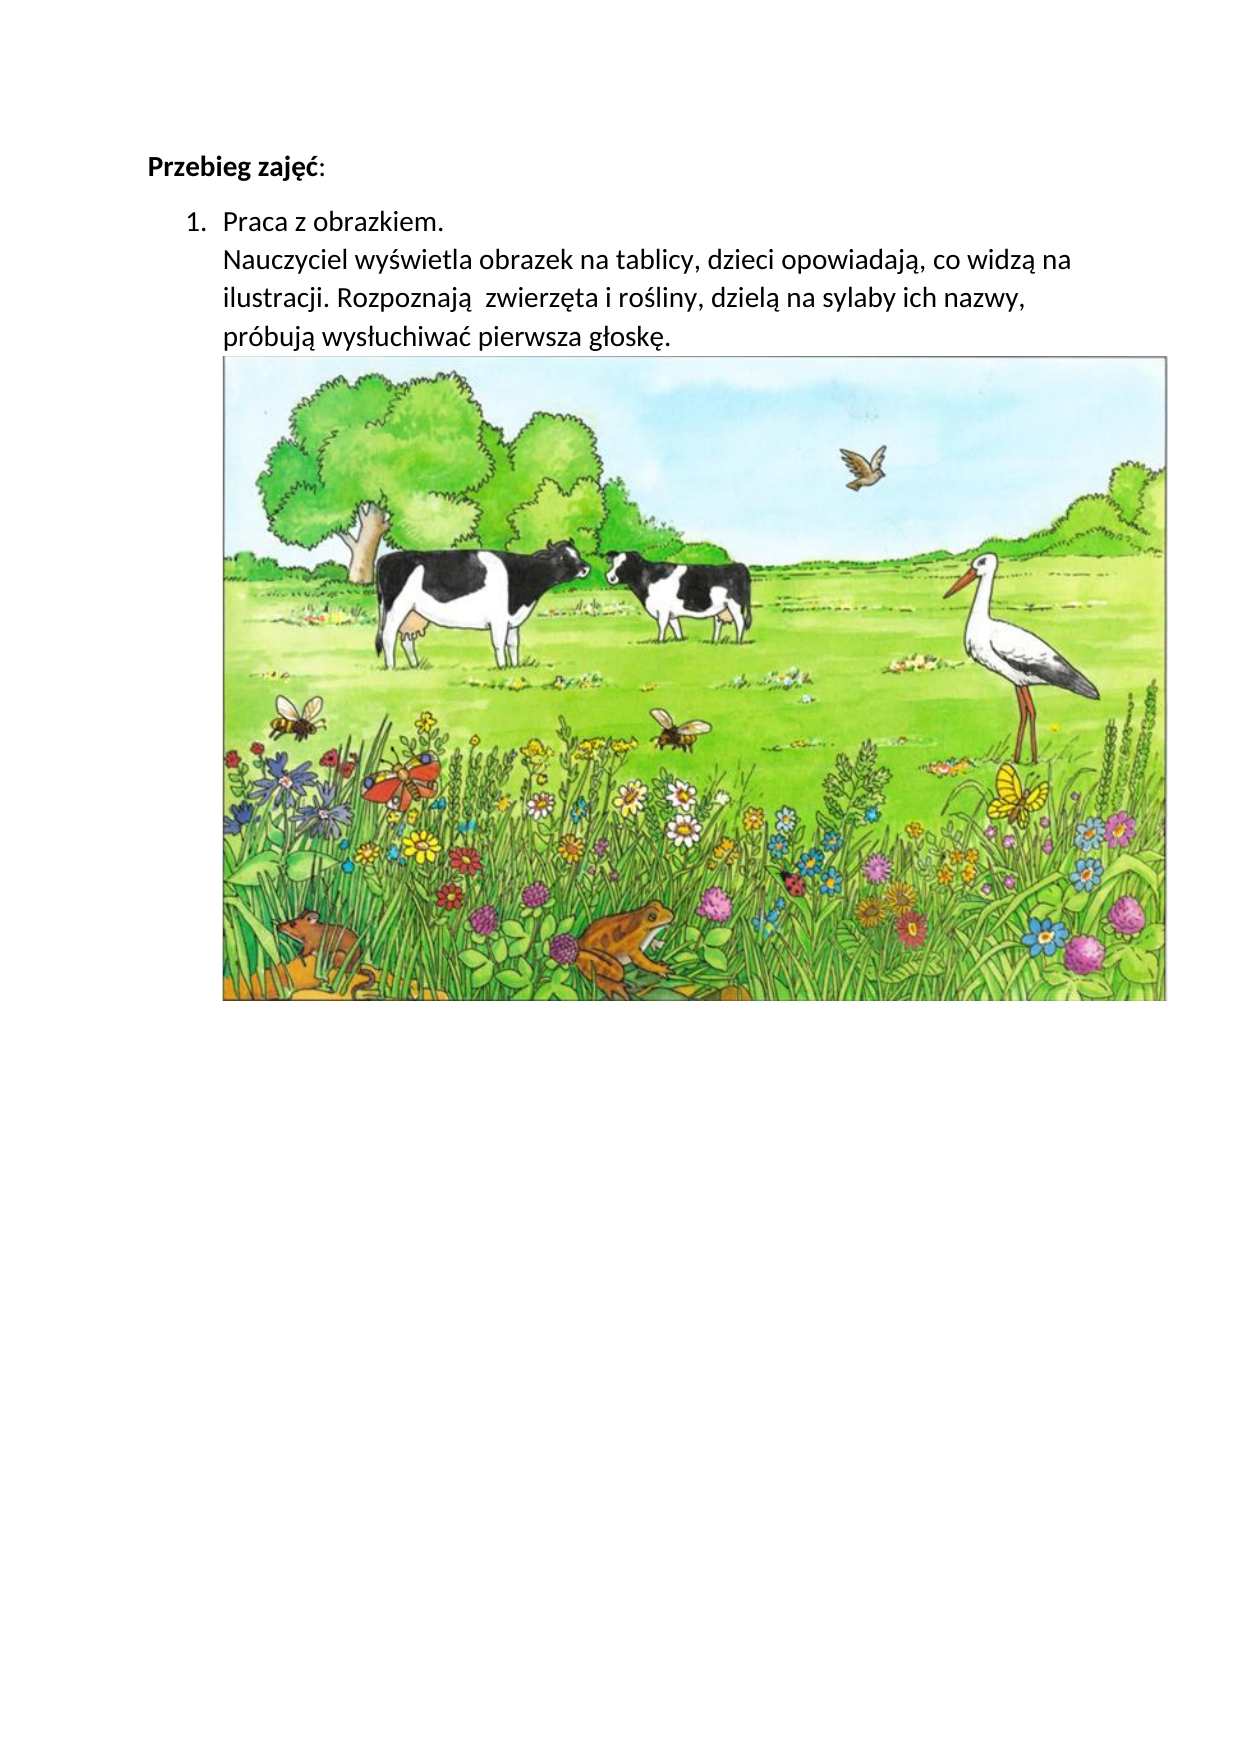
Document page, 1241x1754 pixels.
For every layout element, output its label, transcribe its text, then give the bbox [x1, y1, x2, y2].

list Nauczyciel wyświetla obrazek na tablicy, dzieci opowiadają, co widzą na ilustracji. Rozpoznają zwierzęta i rośliny, dzielą na sylaby ich nazwy, próbują wysłuchiwać pierwsza głoskę. [223, 241, 1093, 354]
text Przebieg zajęć: [148, 148, 1093, 183]
list Praca z obrazkiem. [185, 203, 1093, 238]
picture [222, 356, 1168, 1001]
